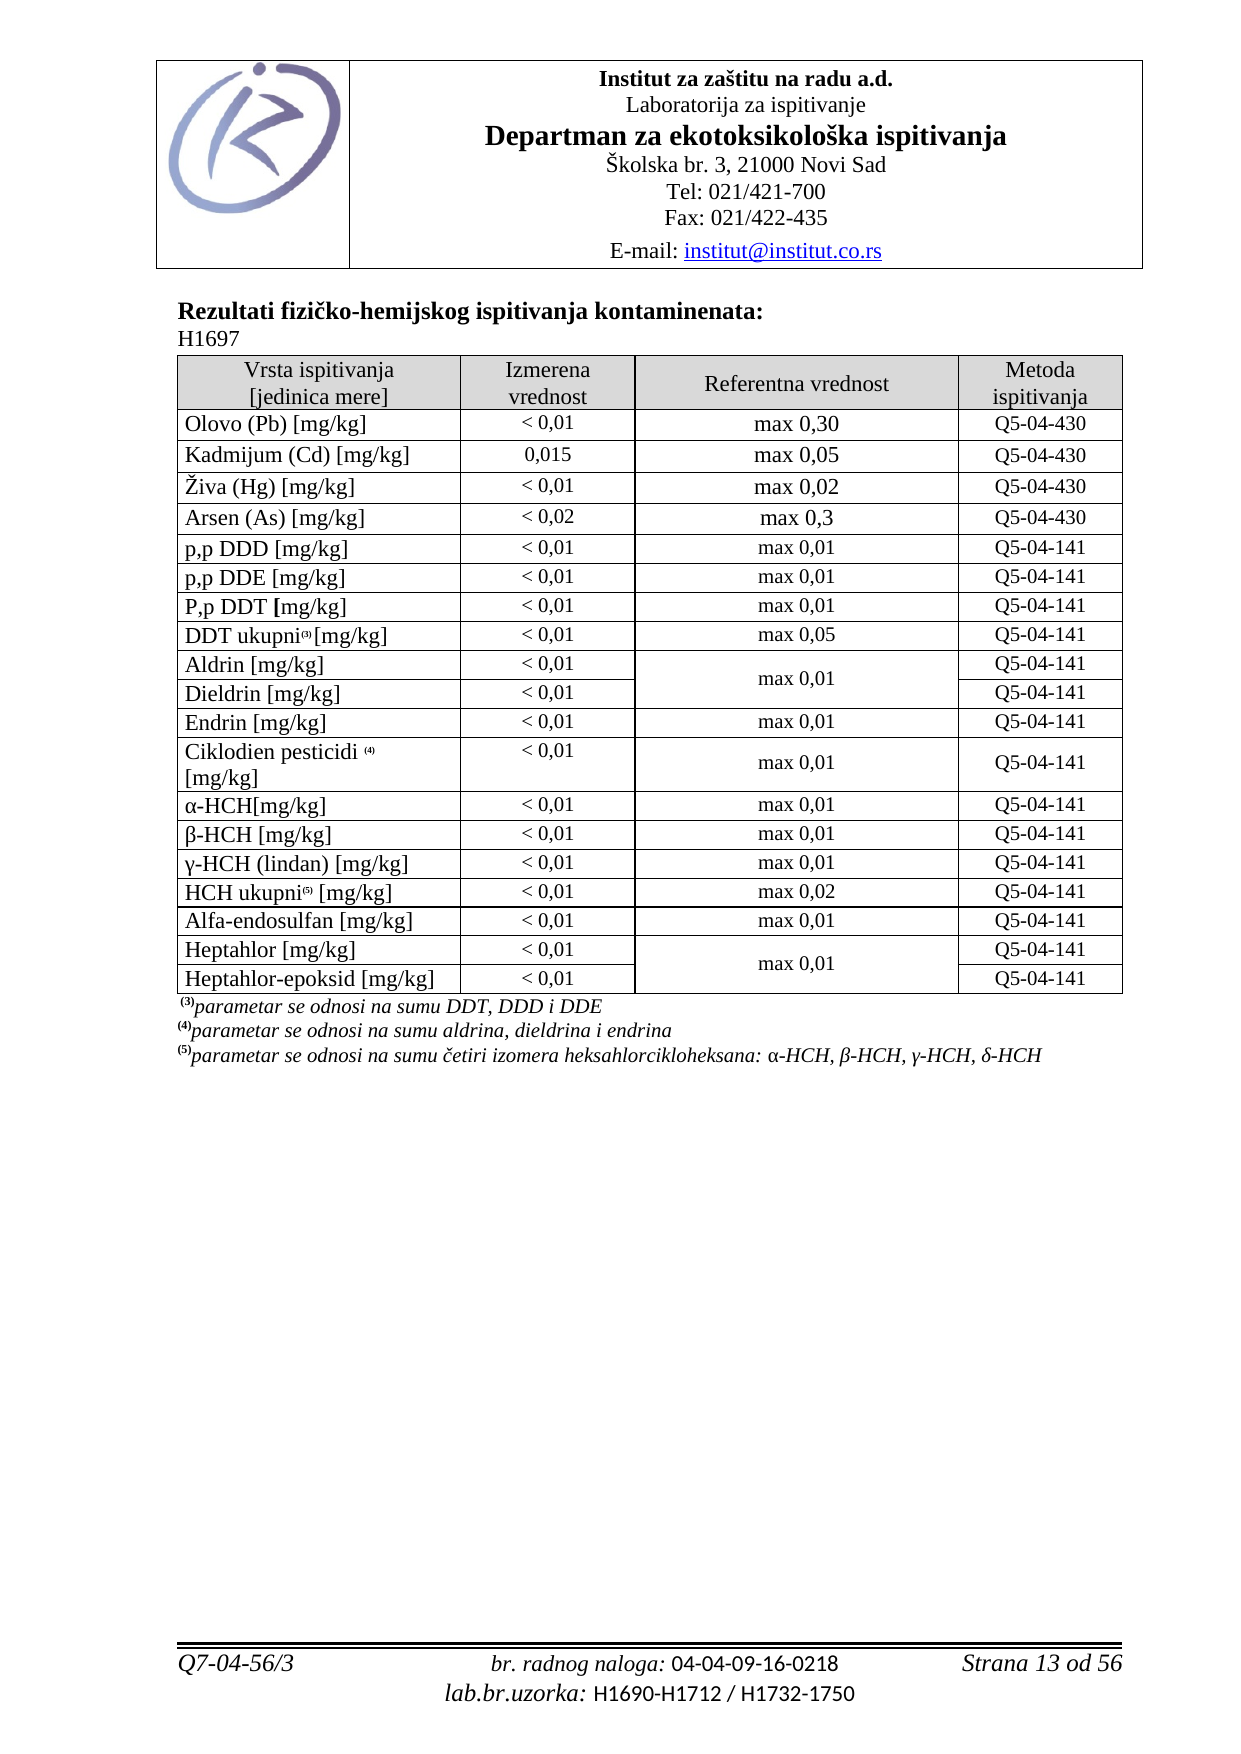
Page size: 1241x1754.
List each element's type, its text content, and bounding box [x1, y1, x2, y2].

table_cell < 0,01 [461, 473, 634, 503]
table_cell < 0,01 [461, 936, 634, 964]
table_cell < 0,01 [461, 564, 634, 592]
table_cell max 0,01 [636, 651, 958, 708]
table_cell < 0,02 [461, 504, 634, 534]
table_cell max 0,02 [636, 473, 958, 503]
table_cell HCH ukupni(5) [mg/kg] [178, 879, 460, 906]
table_cell Q5-04-430 [959, 473, 1122, 503]
table_cell Q5-04-141 [959, 965, 1122, 993]
table_cell max 0,05 [636, 441, 958, 472]
table_cell < 0,01 [461, 792, 634, 819]
table_cell Živa (Hg) [mg/kg] [178, 473, 460, 503]
table_cell Endrin [mg/kg] [178, 709, 460, 737]
table_cell Q5-04-141 [959, 535, 1122, 563]
table_cell γ-HCH (lindan) [mg/kg] [178, 850, 460, 877]
table_cell max 0,01 [636, 564, 958, 592]
table_cell max 0,01 [636, 936, 958, 993]
table_cell max 0,01 [636, 593, 958, 621]
table_cell Q5-04-430 [959, 410, 1122, 440]
table_cell < 0,01 [461, 593, 634, 621]
text Rezultati fizičko-hemijskog ispitivanja kontaminenata: [177, 296, 1122, 325]
table_cell max 0,30 [636, 410, 958, 440]
table_cell 0,015 [461, 441, 634, 472]
table_cell Heptahlor [mg/kg] [178, 936, 460, 964]
table_cell < 0,01 [461, 709, 634, 737]
table_cell max 0,01 [636, 821, 958, 848]
table_cell < 0,01 [461, 680, 634, 708]
table_cell max 0,3 [636, 504, 958, 534]
table_cell p,p DDD [mg/kg] [178, 535, 460, 563]
table_cell Q5-04-141 [959, 908, 1122, 935]
table_cell max 0,01 [636, 792, 958, 819]
table_cell Q5-04-141 [959, 879, 1122, 906]
text H1697 [177, 325, 1122, 352]
table_header Vrsta ispitivanja [jedinica mere] [178, 356, 460, 409]
table_cell max 0,05 [636, 622, 958, 650]
table_cell Q5-04-141 [959, 738, 1122, 791]
table_header Izmerena vrednost [461, 356, 634, 409]
table_cell p,p DDE [mg/kg] [178, 564, 460, 592]
table_cell Q5-04-141 [959, 593, 1122, 621]
table_cell Ciklodien pesticidi (4) [mg/kg] [178, 738, 460, 791]
table_cell Heptahlor-epoksid [mg/kg] [178, 965, 460, 993]
table_cell < 0,01 [461, 879, 634, 906]
table_cell < 0,01 [461, 535, 634, 563]
table_cell Q5-04-141 [959, 936, 1122, 964]
table_cell Q5-04-141 [959, 680, 1122, 708]
table_cell α-HCH[mg/kg] [178, 792, 460, 819]
table_cell < 0,01 [461, 908, 634, 935]
table_cell Q5-04-141 [959, 821, 1122, 848]
table_cell Q5-04-141 [959, 792, 1122, 819]
table_cell Arsen (As) [mg/kg] [178, 504, 460, 534]
table_cell Q5-04-430 [959, 504, 1122, 534]
table_cell Alfa-endosulfan [mg/kg] [178, 908, 460, 935]
table_cell Q5-04-141 [959, 651, 1122, 679]
table_cell Q5-04-141 [959, 709, 1122, 737]
table_cell Q5-04-430 [959, 441, 1122, 472]
table_cell < 0,01 [461, 850, 634, 877]
table_cell Q5-04-141 [959, 622, 1122, 650]
table_cell max 0,01 [636, 709, 958, 737]
table_cell Kadmijum (Cd) [mg/kg] [178, 441, 460, 472]
table_cell β-HCH [mg/kg] [178, 821, 460, 848]
table_cell Q5-04-141 [959, 564, 1122, 592]
table_cell < 0,01 [461, 821, 634, 848]
picture [164, 62, 345, 218]
table_cell DDT ukupni(3) [mg/kg] [178, 622, 460, 650]
table_cell max 0,01 [636, 738, 958, 791]
table_cell < 0,01 [461, 965, 634, 993]
table_cell Olovo (Pb) [mg/kg] [178, 410, 460, 440]
table_cell < 0,01 [461, 651, 634, 679]
table_cell < 0,01 [461, 410, 634, 440]
table_header Metoda ispitivanja [959, 356, 1122, 409]
table_cell P,p DDT [mg/kg] [178, 593, 460, 621]
table_cell Dieldrin [mg/kg] [178, 680, 460, 708]
text (3)parametar se odnosi na sumu DDT, DDD i DDE (4)parametar se odnosi na sumu aldrina, dieldrina i endrina (5)parametar se odnosi na sumu četiri izomera heksahlorcikloheksana: α-HCH, β-HCH, γ-HCH, δ-HCH [177, 994, 1122, 1067]
table_cell max 0,02 [636, 879, 958, 906]
table_cell < 0,01 [461, 738, 634, 791]
table_cell max 0,01 [636, 535, 958, 563]
table_header Referentna vrednost [636, 356, 958, 409]
table_cell < 0,01 [461, 622, 634, 650]
table_cell Aldrin [mg/kg] [178, 651, 460, 679]
table_cell max 0,01 [636, 908, 958, 935]
table_cell max 0,01 [636, 850, 958, 877]
table_cell Q5-04-141 [959, 850, 1122, 877]
